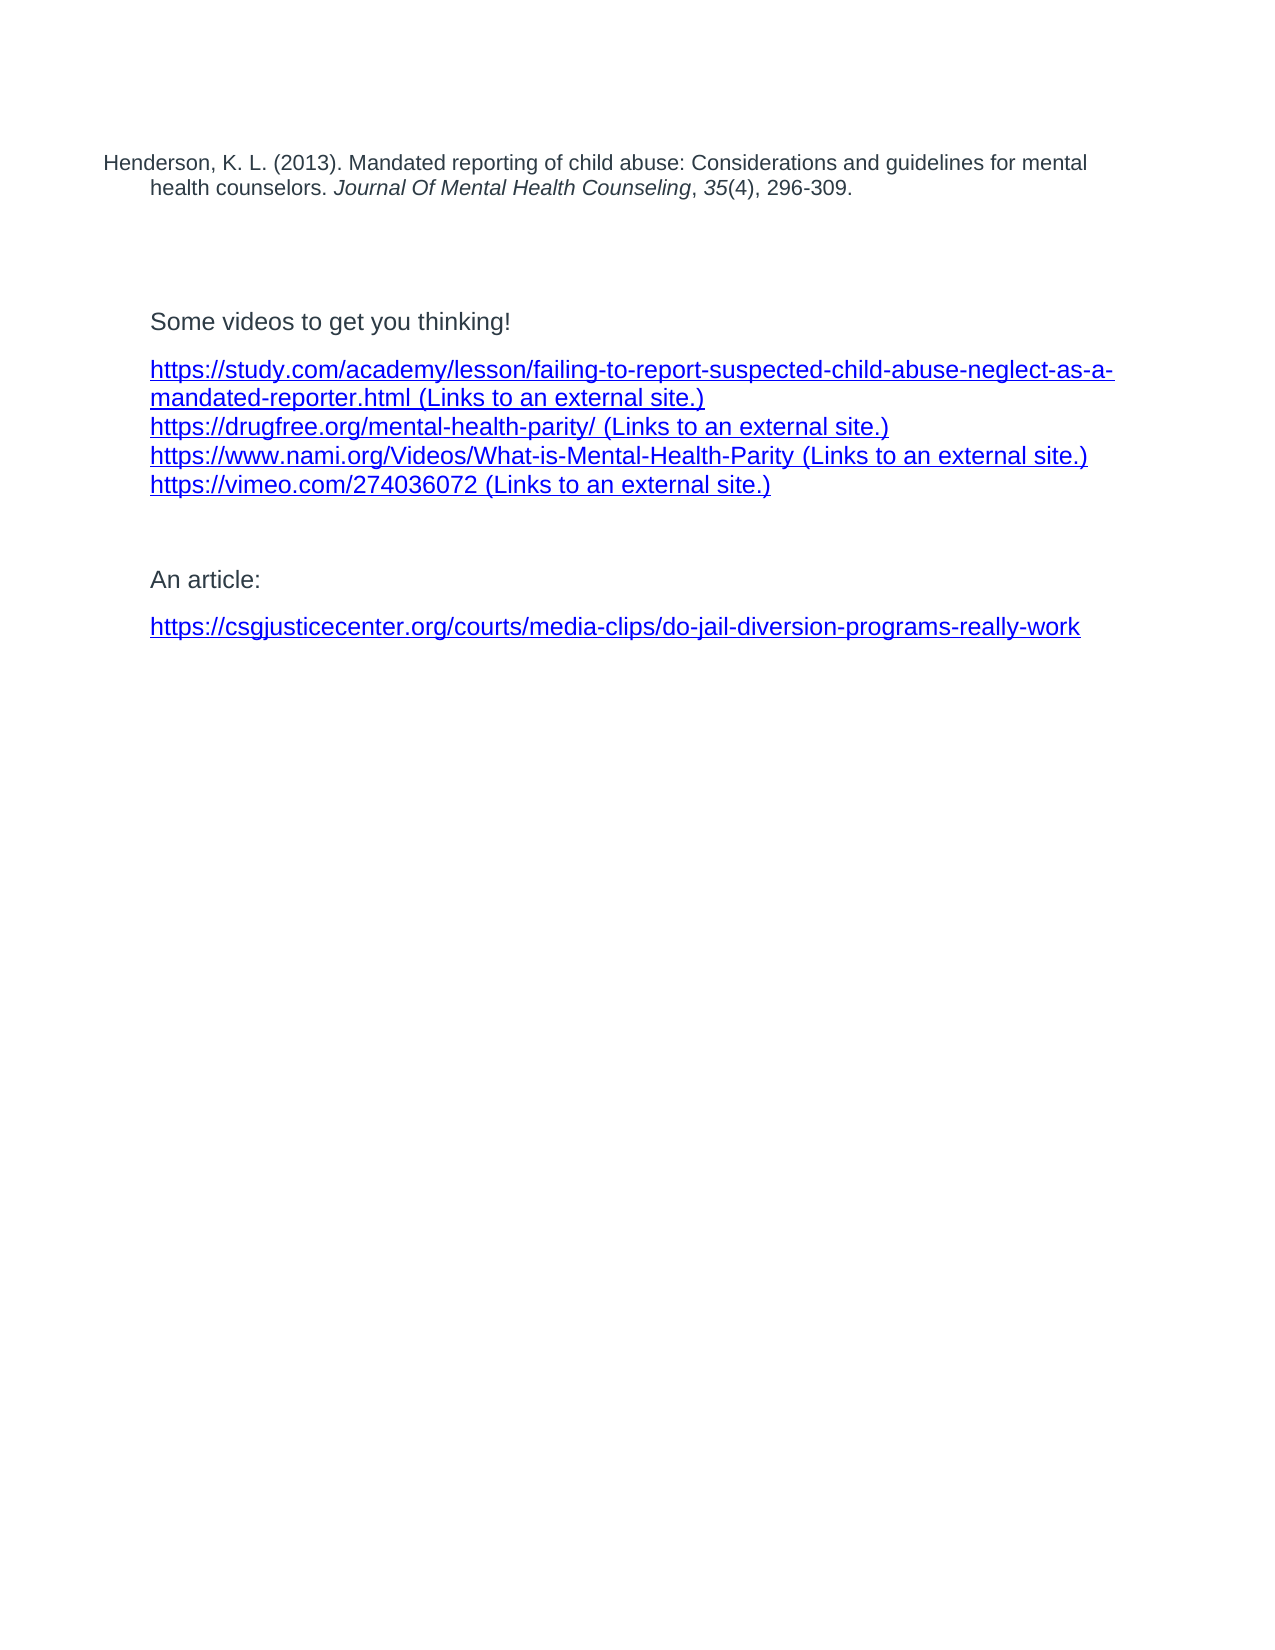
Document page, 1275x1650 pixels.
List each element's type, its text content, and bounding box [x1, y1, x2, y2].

text https://vimeo.com/274036072 (Links to an external site.) [150, 469, 1125, 498]
text https://csgjusticecenter.org/courts/media-clips/do-jail-diversion-programs-really-work [150, 612, 1125, 641]
text https://www.nami.org/Videos/What-is-Mental-Health-Parity (Links to an external site.) [150, 441, 1125, 469]
text https://study.com/academy/lesson/failing-to-report-suspected-child-abuse-neglect-as-a-mandated-reporter.html (Links to an external site.) [150, 354, 1125, 412]
text https://drugfree.org/mental-health-parity/ (Links to an external site.) [150, 412, 1125, 441]
text Some videos to get you thinking! [150, 307, 1125, 336]
text Henderson, K. L. (2013). Mandated reporting of child abuse: Considerations and guidelines for mental health counselors. Journal Of Mental Health Counseling, 35(4), 296-309. [103, 150, 1125, 200]
text An article: [150, 564, 1125, 593]
